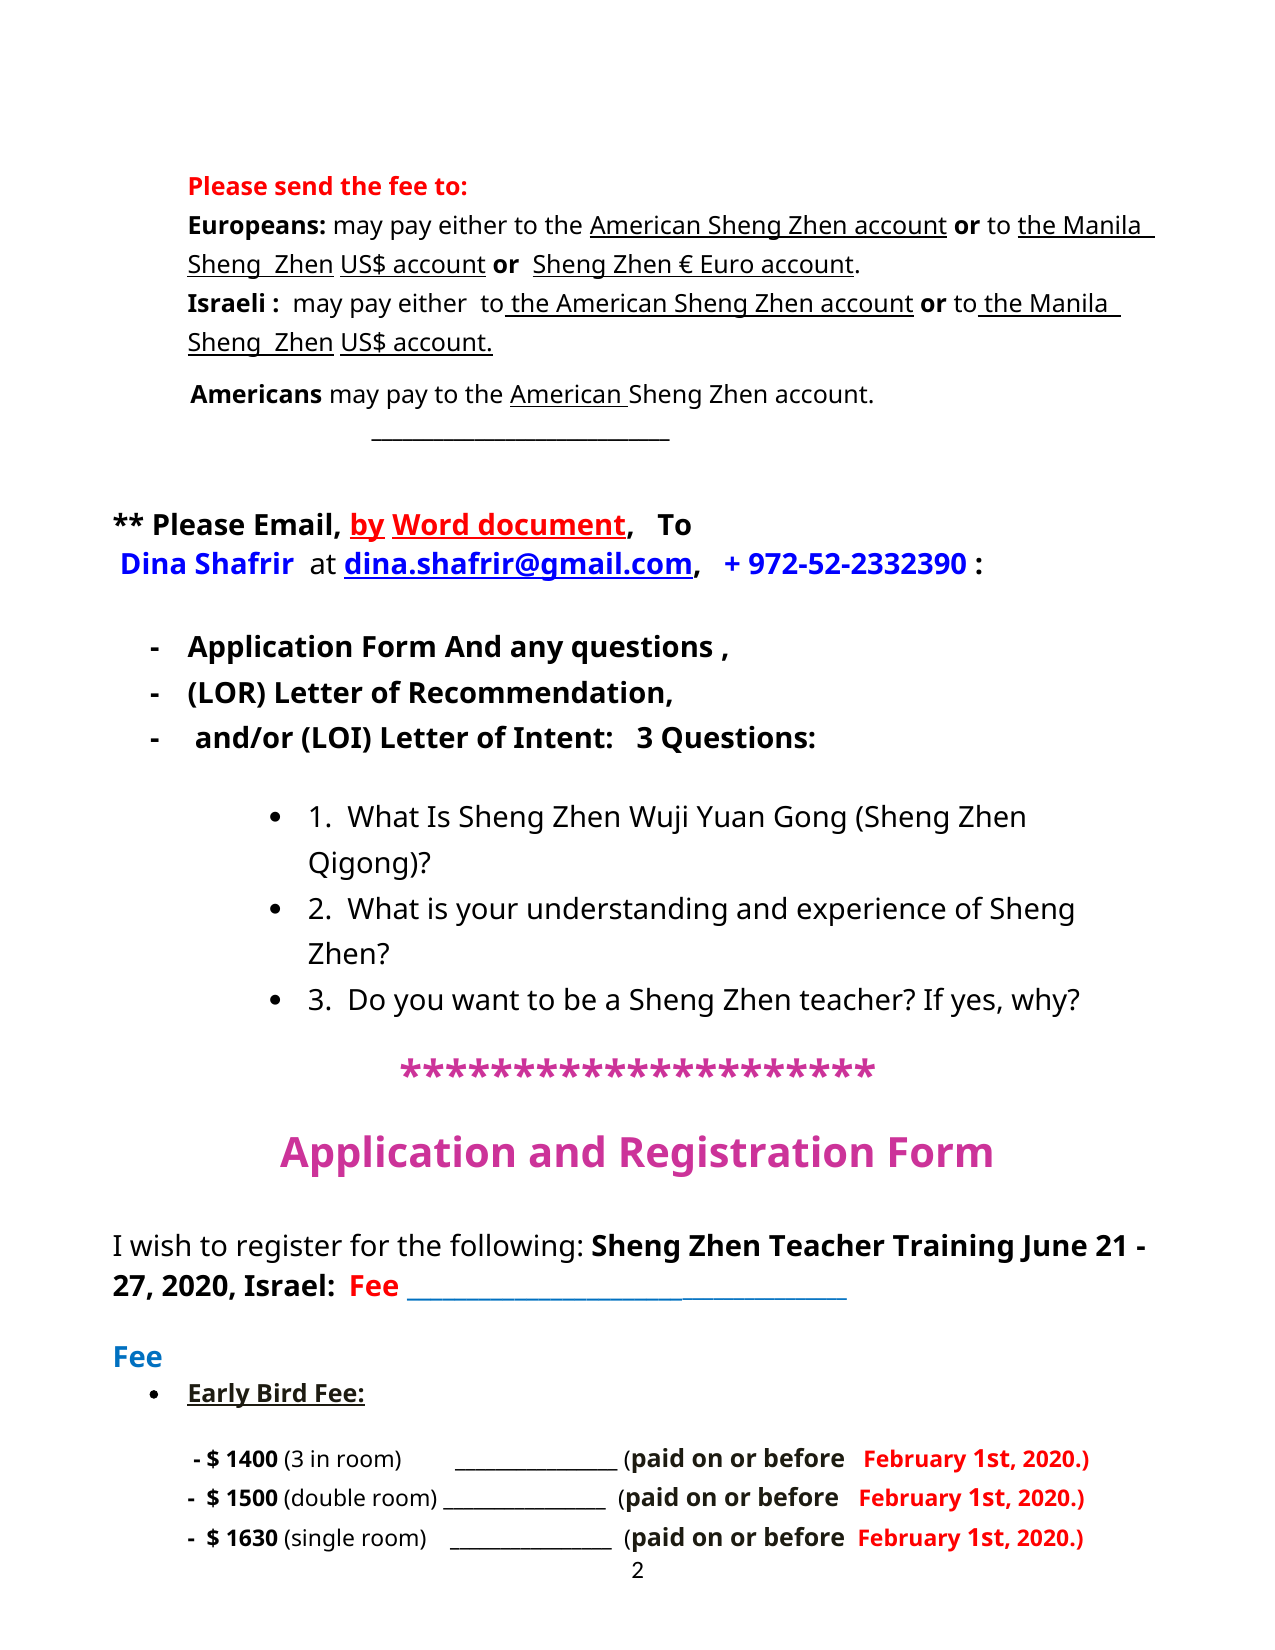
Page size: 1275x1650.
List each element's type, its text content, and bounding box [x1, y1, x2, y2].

list 2. What is your understanding and experience of Sheng Zhen? [270, 888, 1163, 973]
text Please send the fee to: Europeans: may pay either to the American Sheng Zhen account or to the Manila Sheng Zhen US$ account or Sheng Zhen € Euro account. Israeli : may pay either to the American Sheng Zhen account or to the Manila Sheng Zhen US$ account. [187, 168, 1163, 359]
text I wish to register for the following: Sheng Zhen Teacher Training June 21 - 27, 2020, Israel: Fee _______________________________________ Fee [112, 1225, 1163, 1376]
list (LOR) Letter of Recommendation, [150, 672, 1163, 712]
list Application Form And any questions , [150, 626, 1163, 666]
list 3. Do you want to be a Sheng Zhen teacher? If yes, why? [270, 979, 1163, 1019]
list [150, 1376, 1163, 1553]
list and/or (LOI) Letter of Intent: 3 Questions: [150, 717, 1163, 792]
text ** Please Email, by Word document, To Dina Shafrir at dina.shafrir@gmail.com, + 972-52-2332390 : [112, 504, 1163, 614]
subtitle ********************* [112, 1046, 1163, 1102]
list 1. What Is Sheng Zhen Wuji Yuan Gong (Sheng Zhen Qigong)? [270, 797, 1163, 882]
text Americans may pay to the American Sheng Zhen account. _____________________________ [112, 377, 1163, 445]
subtitle Application and Registration Form [112, 1123, 1163, 1180]
